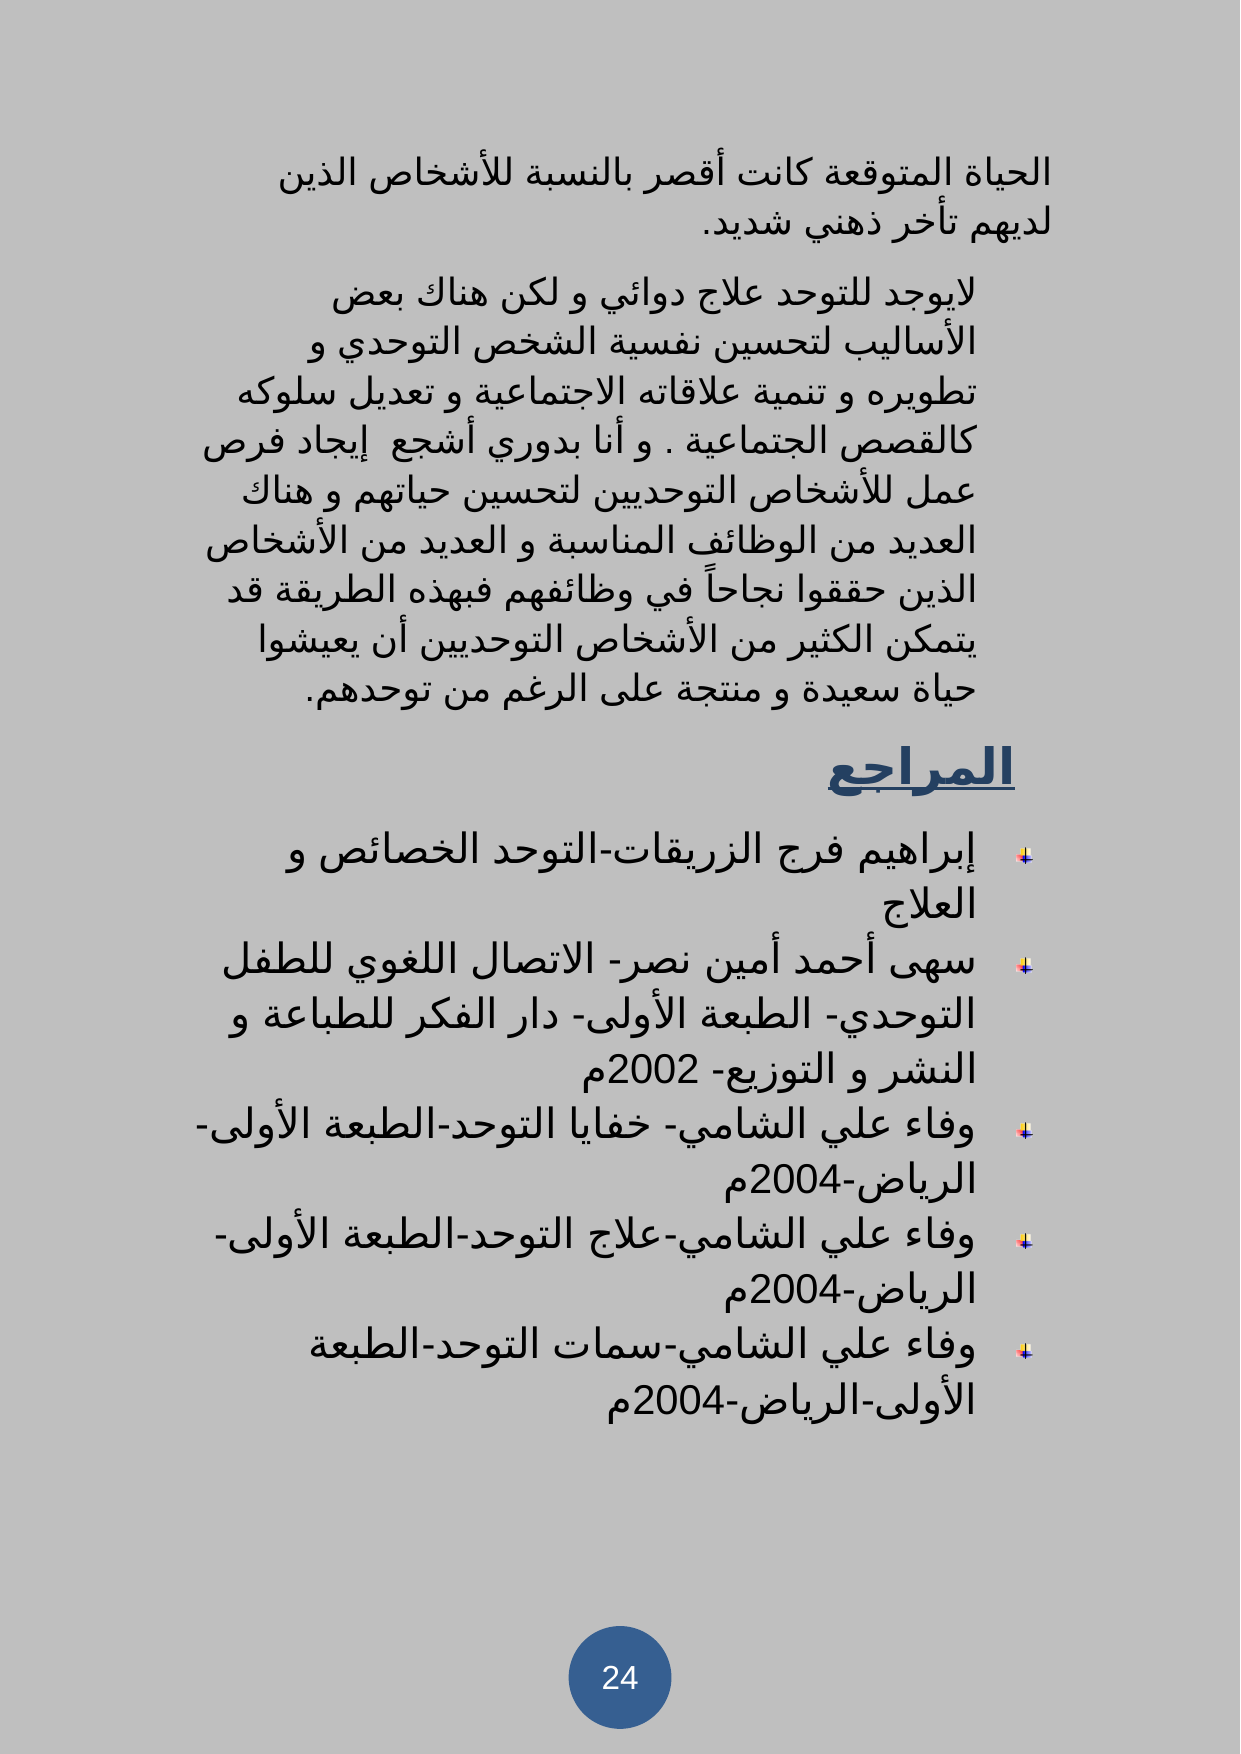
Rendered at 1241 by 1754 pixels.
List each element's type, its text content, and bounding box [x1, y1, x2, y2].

list لايوجد للتوحد علاج دوائي و لكن هناك بعض الأساليب لتحسين نفسية الشخص التوحدي و تطويره و تنمية علاقاته الاجتماعية و تعديل سلوكه كالقصص الجتماعية . و أنا بدوري أشجع إيجاد فرص عمل للأشخاص التوحديين لتحسين حياتهم و هناك العديد من الوظائف المناسبة و العديد من الأشخاص الذين حققوا نجاحاً في وظائفهم فبهذه الطريقة قد يتمكن الكثير من الأشخاص التوحديين أن يعيشوا حياة سعيدة و منتجة على الرغم من توحدهم. [187, 270, 978, 710]
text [187, 150, 1053, 243]
text المراجع [187, 737, 1015, 794]
picture [1016, 1342, 1033, 1359]
picture [1016, 1232, 1033, 1249]
list وفاء علي الشامي- خفايا التوحد-الطبعة الأولى- الرياض-2004م [187, 1099, 1015, 1202]
picture [1016, 956, 1033, 974]
list وفاء علي الشامي-علاج التوحد-الطبعة الأولى-الرياض-2004م [187, 1210, 1015, 1313]
picture [1016, 1121, 1033, 1139]
list إبراهيم فرج الزريقات-التوحد الخصائص و العلاج [187, 824, 1015, 927]
list وفاء علي الشامي-سمات التوحد-الطبعة الأولى-الرياض-2004م [187, 1320, 1015, 1423]
picture [1016, 846, 1033, 864]
list سهى أحمد أمين نصر- الاتصال اللغوي للطفل التوحدي- الطبعة الأولى- دار الفكر للطباعة و النشر و التوزيع- 2002م [187, 934, 1015, 1092]
